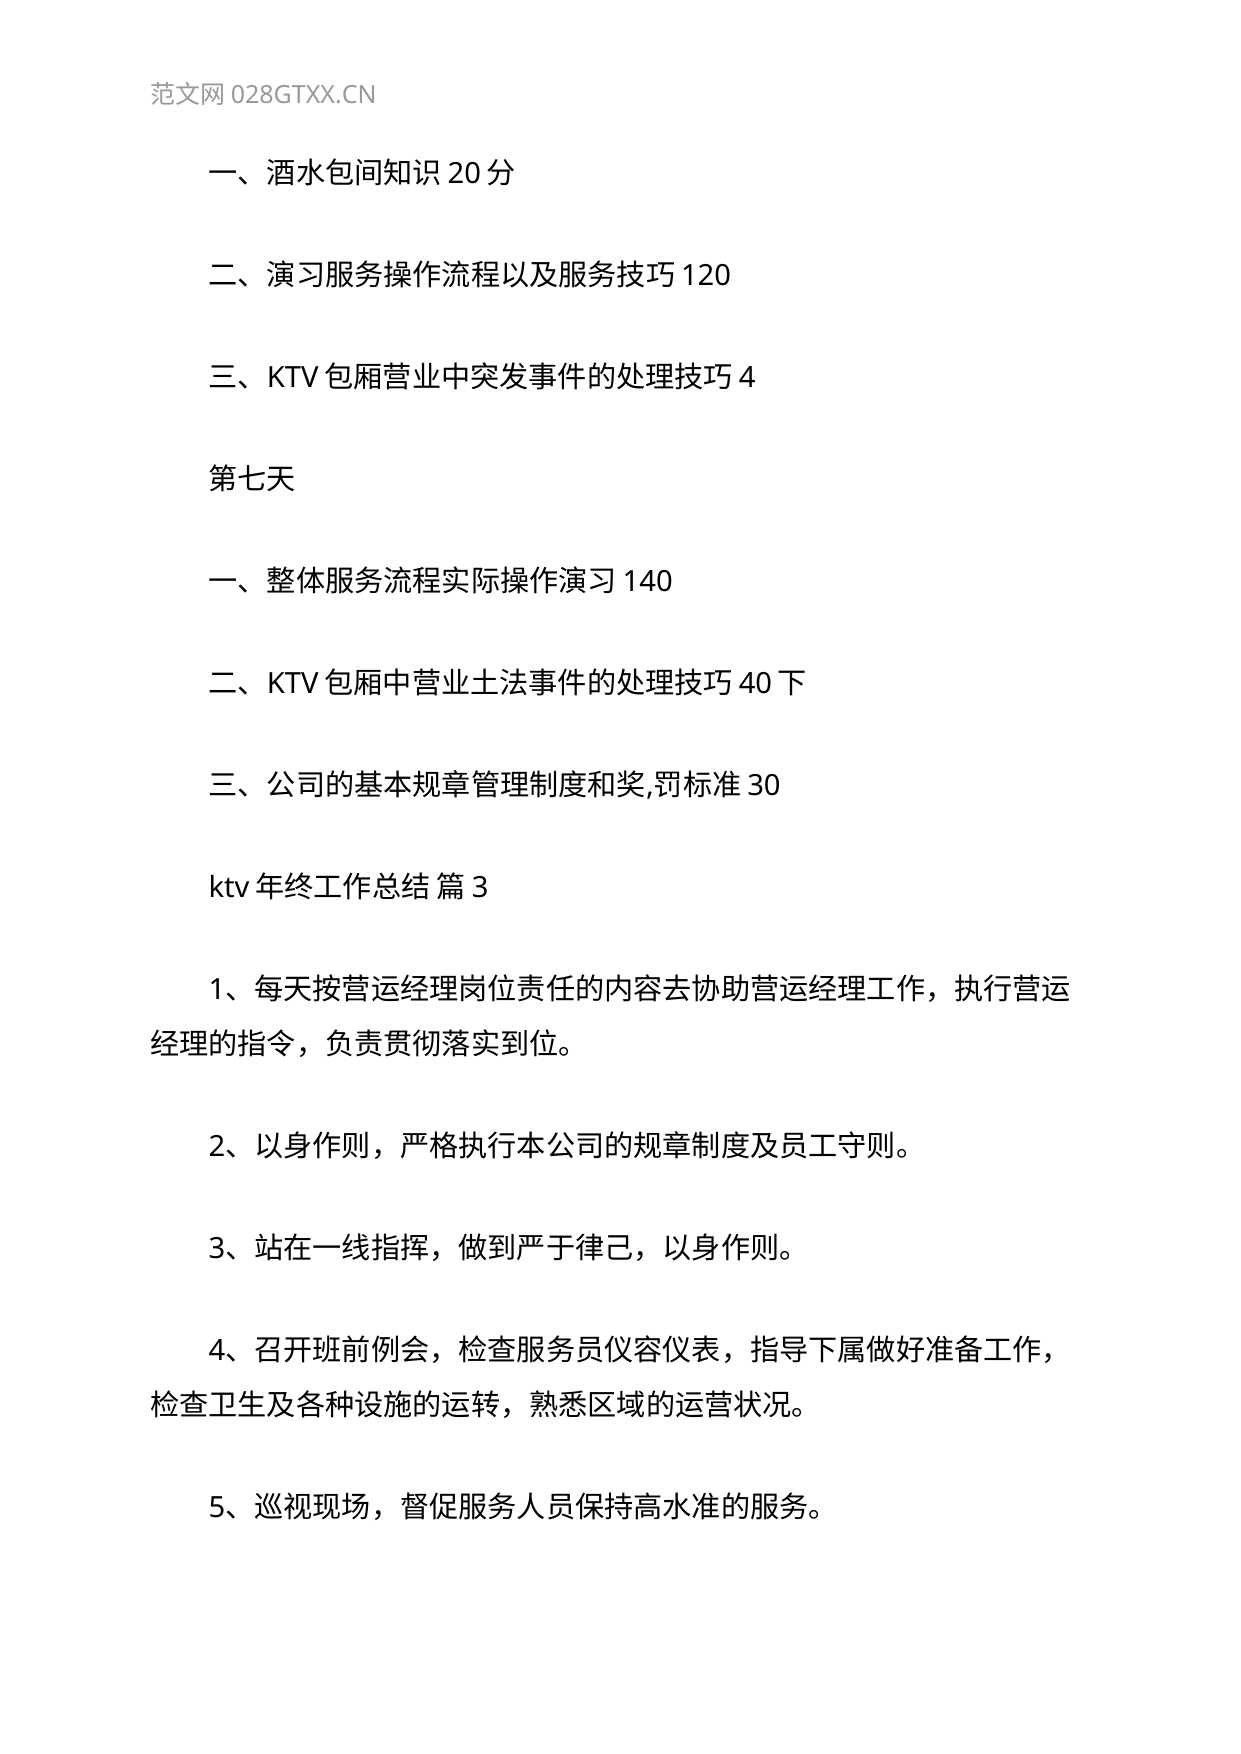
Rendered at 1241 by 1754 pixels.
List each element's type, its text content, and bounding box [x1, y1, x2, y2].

text 5、巡视现场，督促服务人员保持高水准的服务。 [150, 1483, 1090, 1526]
text 三、KTV包厢营业中突发事件的处理技巧4 [150, 354, 1090, 396]
text 一、酒水包间知识20分 [150, 150, 1090, 192]
text 2、以身作则，严格执行本公司的规章制度及员工守则。 [150, 1122, 1090, 1165]
text 3、站在一线指挥，做到严于律己，以身作则。 [150, 1224, 1090, 1267]
text 4、召开班前例会，检查服务员仪容仪表，指导下属做好准备工作，检查卫生及各种设施的运转，熟悉区域的运营状况。 [150, 1326, 1090, 1424]
text 一、整体服务流程实际操作演习140 [150, 558, 1090, 600]
text 1、每天按营运经理岗位责任的内容去协助营运经理工作，执行营运经理的指令，负责贯彻落实到位。 [150, 966, 1090, 1063]
text 二、KTV包厢中营业土法事件的处理技巧40下 [150, 660, 1090, 702]
text ktv年终工作总结 篇3 [150, 864, 1090, 906]
text 二、演习服务操作流程以及服务技巧120 [150, 252, 1090, 294]
text 第七天 [150, 456, 1090, 498]
text 三、公司的基本规章管理制度和奖,罚标准30 [150, 762, 1090, 804]
